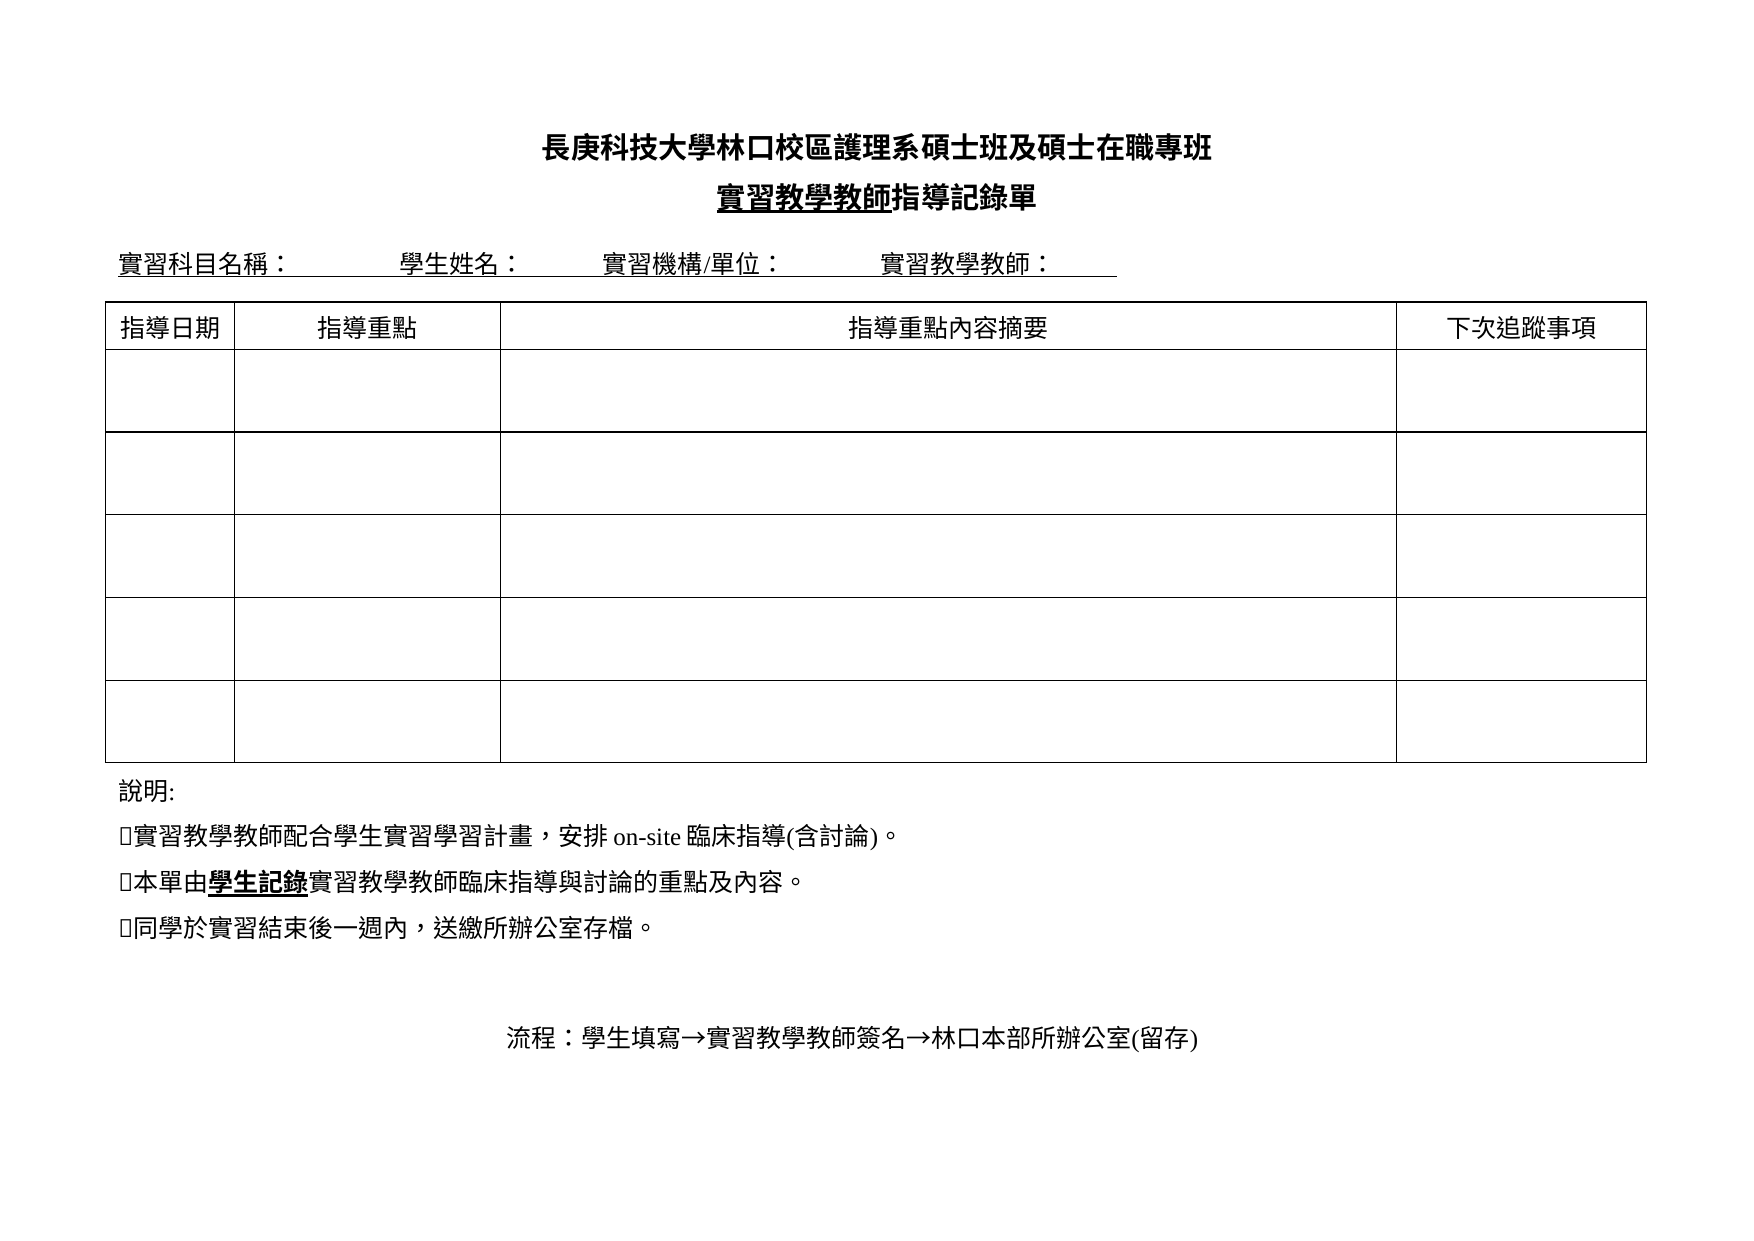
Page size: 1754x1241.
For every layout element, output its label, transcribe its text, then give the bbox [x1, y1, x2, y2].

table_cell [501, 598, 1396, 679]
text 實習教學教師配合學生實習學習計畫，安排on-site臨床指導(含討論)。 [118, 809, 1636, 855]
table_header 指導日期 [106, 303, 234, 349]
table_cell [106, 433, 234, 514]
table_cell [1397, 433, 1646, 514]
table_cell [106, 515, 234, 597]
table_cell [501, 350, 1396, 431]
table_cell [501, 681, 1396, 762]
table_header 指導重點 [235, 303, 500, 349]
table_header 下次追蹤事項 [1397, 303, 1646, 349]
text 長庚科技大學林口校區護理系碩士班及碩士在職專班 [118, 118, 1636, 168]
table_cell [1397, 515, 1646, 597]
table_cell [235, 433, 500, 514]
table_cell [235, 350, 500, 431]
table_cell [1397, 681, 1646, 762]
table_cell [1397, 350, 1646, 431]
table_cell [235, 598, 500, 679]
text 本單由學生記錄實習教學教師臨床指導與討論的重點及內容。 [118, 855, 1636, 901]
table_cell [501, 515, 1396, 597]
text 同學於實習結束後一週內，送繳所辦公室存檔。 [118, 901, 1636, 947]
table_cell [106, 681, 234, 762]
text 說明: [118, 763, 1636, 809]
table_cell [235, 681, 500, 762]
table_cell [235, 515, 500, 597]
table_header 指導重點內容摘要 [501, 303, 1396, 349]
table_cell [106, 598, 234, 679]
text 實習教學教師指導記錄單 [118, 168, 1636, 218]
table_cell [106, 350, 234, 431]
text 流程：學生填寫→實習教學教師簽名→林口本部所辦公室(留存) [118, 1011, 1586, 1057]
text 實習科目名稱： 學生姓名： 實習機構/單位： 實習教學教師： [118, 237, 1636, 283]
table_cell [1397, 598, 1646, 679]
table_cell [501, 433, 1396, 514]
